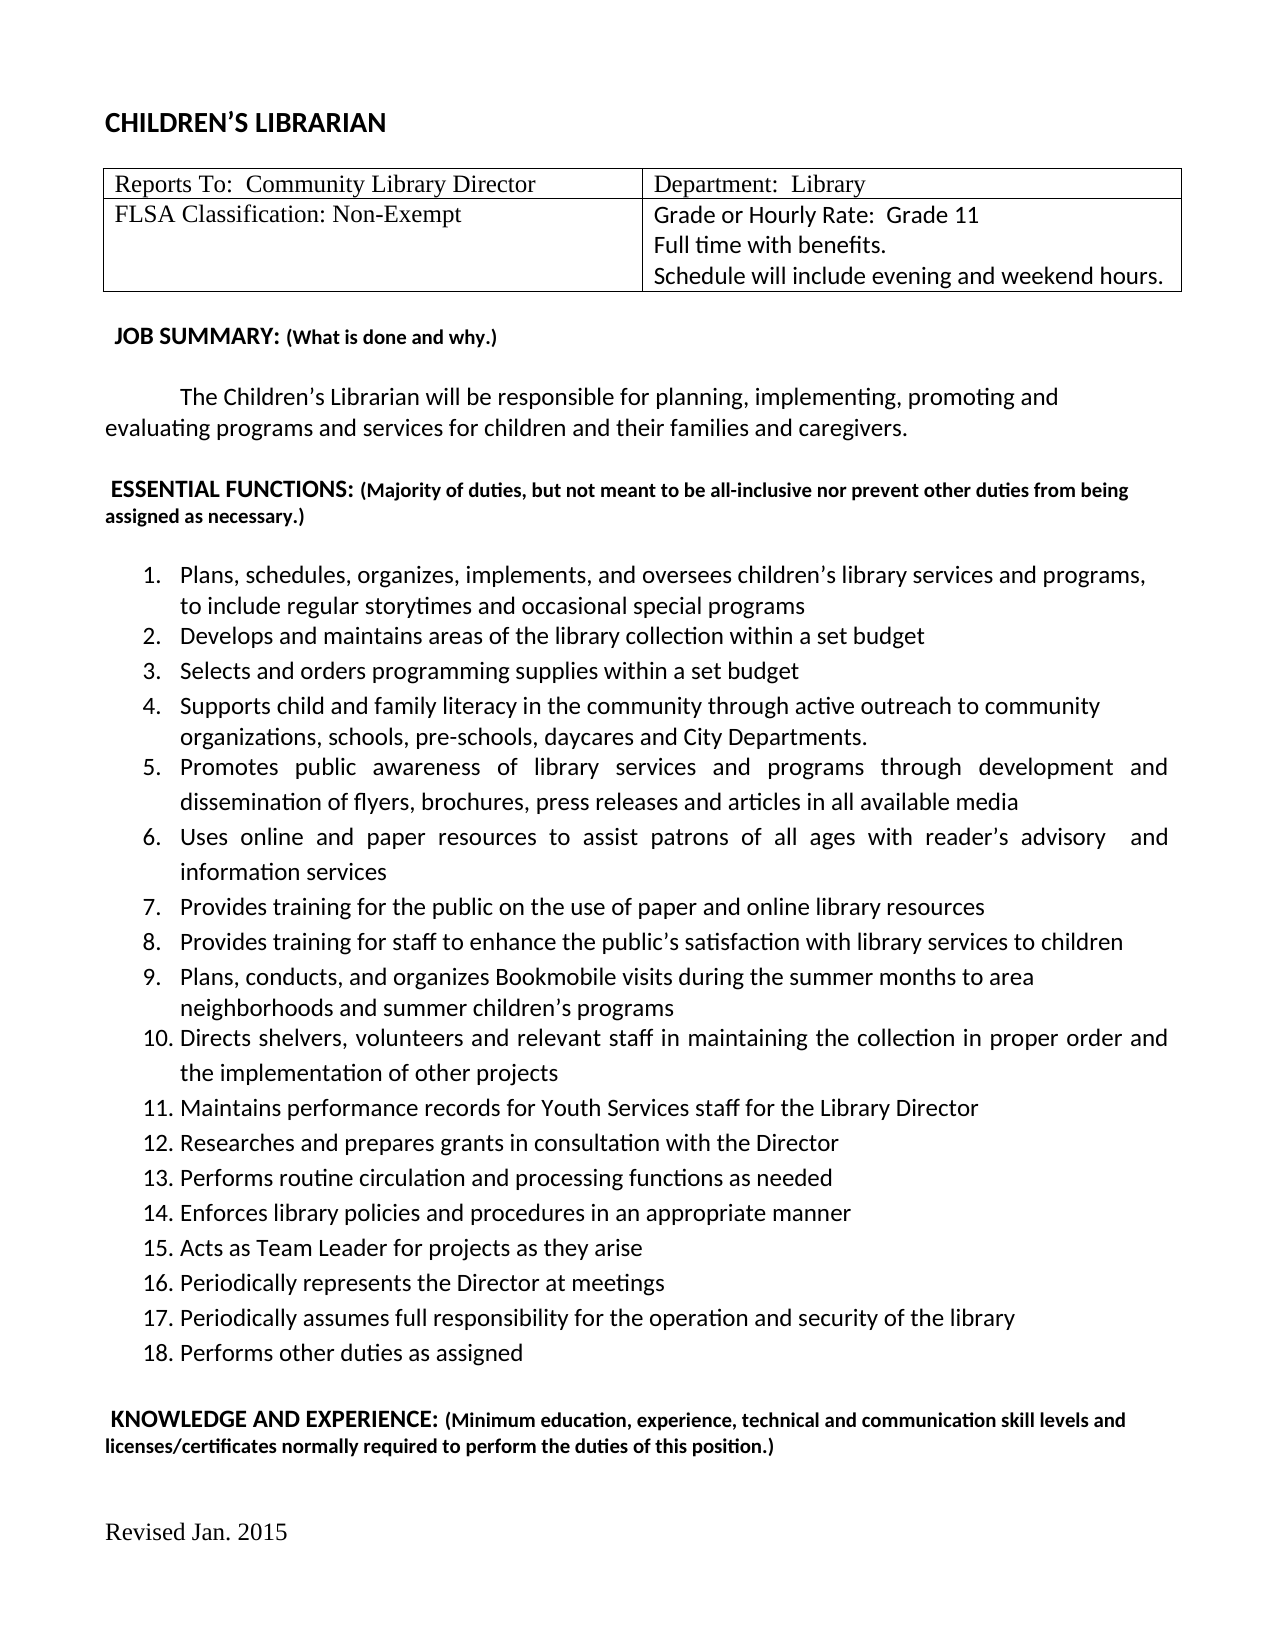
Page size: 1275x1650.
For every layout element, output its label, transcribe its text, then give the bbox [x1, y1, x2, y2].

list Uses online and paper resources to assist patrons of all ages with reader’s advisory and information services [142, 821, 1170, 887]
text The Children’s Librarian will be responsible for planning, implementing, promoting and evaluating programs and services for children and their families and caregivers. [105, 381, 1170, 442]
text ESSENTIAL FUNCTIONS: (Majority of duties, but not meant to be all-inclusive nor prevent other duties from being assigned as necessary.) [105, 473, 1170, 529]
list Periodically assumes full responsibility for the operation and security of the library [142, 1302, 1170, 1333]
list Performs routine circulation and processing functions as needed [142, 1162, 1170, 1193]
list Performs other duties as assigned [142, 1337, 1170, 1368]
text JOB SUMMARY: (What is done and why.) [114, 320, 1170, 351]
text KNOWLEDGE AND EXPERIENCE: (Minimum education, experience, technical and communication skill levels and licenses/certificates normally required to perform the duties of this position.) [105, 1403, 1170, 1459]
list Plans, conducts, and organizes Bookmobile visits during the summer months to area neighborhoods and summer children’s programs [142, 961, 1170, 1022]
list Provides training for the public on the use of paper and online library resources [142, 891, 1170, 922]
list Researches and prepares grants in consultation with the Director [142, 1127, 1170, 1158]
list Develops and maintains areas of the library collection within a set budget [142, 620, 1170, 651]
subtitle CHILDREN’S LIBRARIAN [105, 104, 1170, 139]
list Maintains performance records for Youth Services staff for the Library Director [142, 1092, 1170, 1123]
list Directs shelvers, volunteers and relevant staff in maintaining the collection in proper order and the implementation of other projects [142, 1022, 1170, 1088]
list Acts as Team Leader for projects as they arise [142, 1232, 1170, 1263]
table_cell Grade or Hourly Rate: Grade 11 Full time with benefits. Schedule will include evening and weekend hours. [643, 199, 1181, 291]
table_header Reports To: Community Library Director [104, 169, 642, 198]
list Plans, schedules, organizes, implements, and oversees children’s library services and programs, to include regular storytimes and occasional special programs [142, 559, 1170, 620]
list Promotes public awareness of library services and programs through development and dissemination of flyers, brochures, press releases and articles in all available media [142, 751, 1170, 817]
table_cell FLSA Classification: Non-Exempt [104, 199, 642, 291]
list Provides training for staff to enhance the public’s satisfaction with library services to children [142, 926, 1170, 957]
table_header Department: Library [643, 169, 1181, 198]
list Periodically represents the Director at meetings [142, 1267, 1170, 1298]
list Supports child and family literacy in the community through active outreach to community organizations, schools, pre-schools, daycares and City Departments. [142, 690, 1170, 751]
list Selects and orders programming supplies within a set budget [142, 655, 1170, 686]
list Enforces library policies and procedures in an appropriate manner [142, 1197, 1170, 1228]
